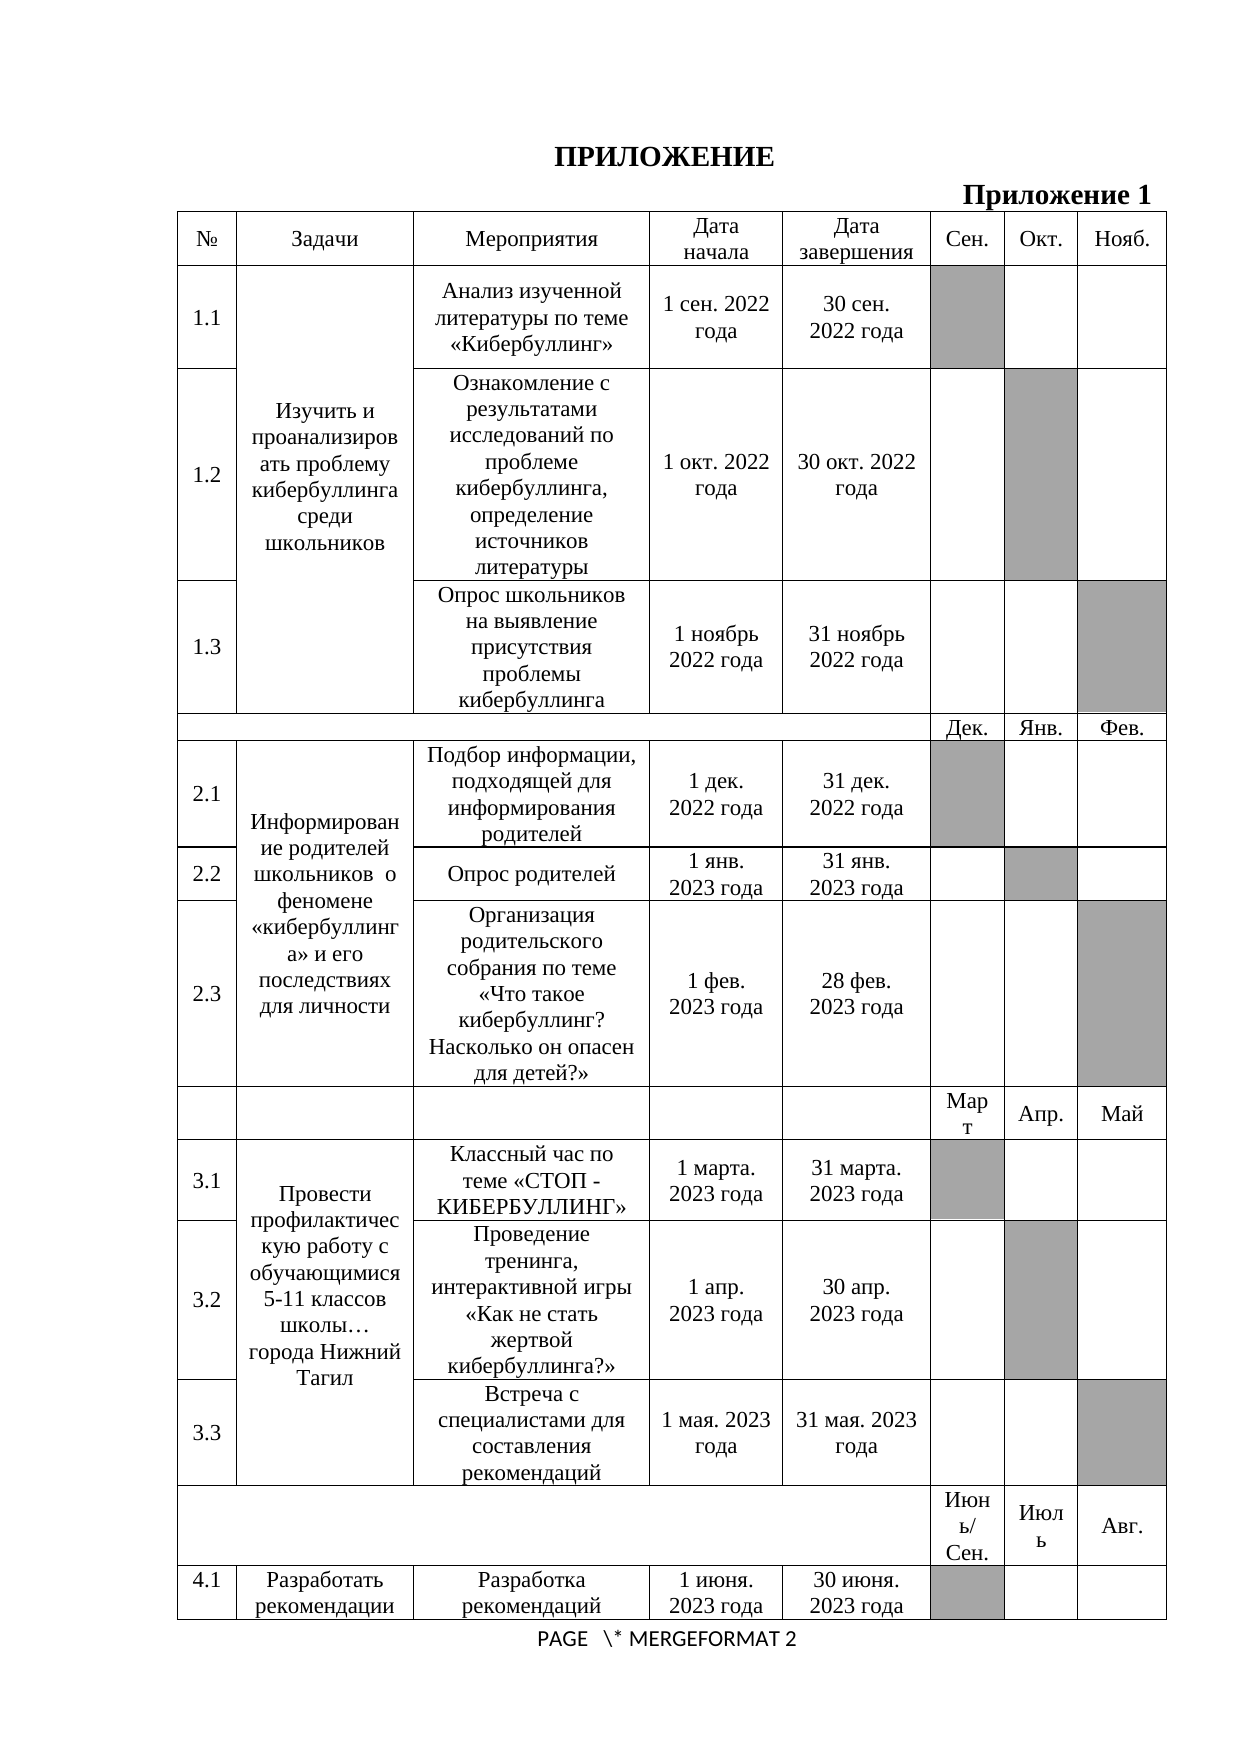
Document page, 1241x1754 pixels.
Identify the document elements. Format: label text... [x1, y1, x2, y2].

table_cell [178, 1486, 930, 1565]
table_cell 1 янв. 2023 года [650, 848, 782, 900]
table_cell [1078, 741, 1166, 846]
table_cell [1005, 848, 1077, 900]
table_cell [1005, 1566, 1077, 1619]
table_cell Встреча с специалистами для составления рекомендаций [414, 1380, 649, 1485]
table_cell 3.1 [178, 1140, 236, 1219]
table_header Окт. [1005, 212, 1077, 265]
table_cell 3.2 [178, 1221, 236, 1379]
table_cell Апр. [1005, 1087, 1077, 1139]
table_cell [931, 848, 1004, 900]
table_cell [783, 1087, 930, 1139]
table_header Сен. [931, 212, 1004, 265]
table_cell Дек. [931, 714, 1004, 740]
table_cell 2.2 [178, 848, 236, 900]
table_cell 30 окт. 2022 года [783, 369, 930, 580]
table_cell [178, 1087, 236, 1139]
table_cell 1.3 [178, 581, 236, 712]
table_cell [178, 714, 930, 740]
table_cell Проведение тренинга, интерактивной игры «Как не стать жертвой кибербуллинга?» [414, 1221, 649, 1379]
table_cell Фев. [1078, 714, 1166, 740]
table_cell Классный час по теме «СТОП - КИБЕРБУЛЛИНГ» [414, 1140, 649, 1219]
table_cell [931, 1140, 1004, 1219]
table_cell 2.3 [178, 901, 236, 1086]
table_cell Провести профилактическую работу с обучающимися 5-11 классов школы… города Нижний Тагил [237, 1140, 413, 1485]
table_cell [1078, 369, 1166, 580]
table_cell [650, 1087, 782, 1139]
table_cell Ознакомление с результатами исследований по проблеме кибербуллинга, определение источников литературы [414, 369, 649, 580]
table_cell [1078, 1140, 1166, 1219]
table_cell 31 дек. 2022 года [783, 741, 930, 846]
table_cell 1 апр. 2023 года [650, 1221, 782, 1379]
table_cell 30 апр. 2023 года [783, 1221, 930, 1379]
table_cell Янв. [1005, 714, 1077, 740]
table_cell [1005, 901, 1077, 1086]
table_header № [178, 212, 236, 265]
table_cell [931, 369, 1004, 580]
table_cell [931, 901, 1004, 1086]
table_cell [1005, 369, 1077, 580]
table_cell [1005, 266, 1077, 368]
table_cell [1078, 1566, 1166, 1619]
table_cell [1005, 1380, 1077, 1485]
table_cell [1005, 1140, 1077, 1219]
table_cell 31 ноябрь 2022 года [783, 581, 930, 712]
table_cell [931, 741, 1004, 846]
table_cell [931, 581, 1004, 712]
table_cell 1 марта. 2023 года [650, 1140, 782, 1219]
table_cell [1005, 581, 1077, 712]
table_cell Март [931, 1087, 1004, 1139]
table_cell 1 фев. 2023 года [650, 901, 782, 1086]
table_cell 30 июня. 2023 года [783, 1566, 930, 1619]
table_cell Анализ изученной литературы по теме «Кибербуллинг» [414, 266, 649, 368]
table_cell [237, 1087, 413, 1139]
table_cell Май [1078, 1087, 1166, 1139]
table_cell 1 июня. 2023 года [650, 1566, 782, 1619]
table_cell [931, 1221, 1004, 1379]
table_cell [1005, 741, 1077, 846]
table_cell 3.3 [178, 1380, 236, 1485]
text Приложение 1 [177, 177, 1152, 211]
table_cell Организация родительского собрания по теме «Что такое кибербуллинг? Насколько он опасен для детей?» [414, 901, 649, 1086]
table_cell Разработка рекомендаций [414, 1566, 649, 1619]
subtitle ПРИЛОЖЕНИЕ [177, 139, 1152, 172]
table_cell Изучить и проанализировать проблему кибербуллинга среди школьников [237, 266, 413, 712]
table_cell [1005, 1221, 1077, 1379]
table_cell 1.1 [178, 266, 236, 368]
table_header Нояб. [1078, 212, 1166, 265]
table_cell 1 окт. 2022 года [650, 369, 782, 580]
table_cell 1 сен. 2022 года [650, 266, 782, 368]
table_cell [931, 1566, 1004, 1619]
table_cell Опрос родителей [414, 848, 649, 900]
table_cell 31 мая. 2023 года [783, 1380, 930, 1485]
table_cell [1078, 848, 1166, 900]
table_cell Опрос школьников на выявление присутствия проблемы кибербуллинга [414, 581, 649, 712]
table_header Мероприятия [414, 212, 649, 265]
table_header Дата завершения [783, 212, 930, 265]
table_cell Подбор информации, подходящей для информирования родителей [414, 741, 649, 846]
table_cell Июль [1005, 1486, 1077, 1565]
table_cell [1078, 1380, 1166, 1485]
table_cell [237, 1566, 413, 1619]
table_cell 30 сен. 2022 года [783, 266, 930, 368]
table_cell Информирование родителей школьников о феномене «кибербуллинга» и его последствиях для личности [237, 741, 413, 1086]
table_cell [931, 266, 1004, 368]
table_cell 1 мая. 2023 года [650, 1380, 782, 1485]
table_cell [1078, 266, 1166, 368]
table_cell 4.1 [178, 1566, 236, 1619]
table_cell 31 янв. 2023 года [783, 848, 930, 900]
table_cell Июнь/Сен. [931, 1486, 1004, 1565]
table_cell [1078, 1221, 1166, 1379]
table_cell 1 ноябрь 2022 года [650, 581, 782, 712]
table_header Дата начала [650, 212, 782, 265]
table_cell [931, 1380, 1004, 1485]
table_cell Авг. [1078, 1486, 1166, 1565]
table_cell 1.2 [178, 369, 236, 580]
table_cell [1078, 901, 1166, 1086]
table_cell 2.1 [178, 741, 236, 846]
table_cell 31 марта. 2023 года [783, 1140, 930, 1219]
table_header Задачи [237, 212, 413, 265]
table_cell 1 дек. 2022 года [650, 741, 782, 846]
table_cell 28 фев. 2023 года [783, 901, 930, 1086]
table_cell [1078, 581, 1166, 712]
table_cell [414, 1087, 649, 1139]
